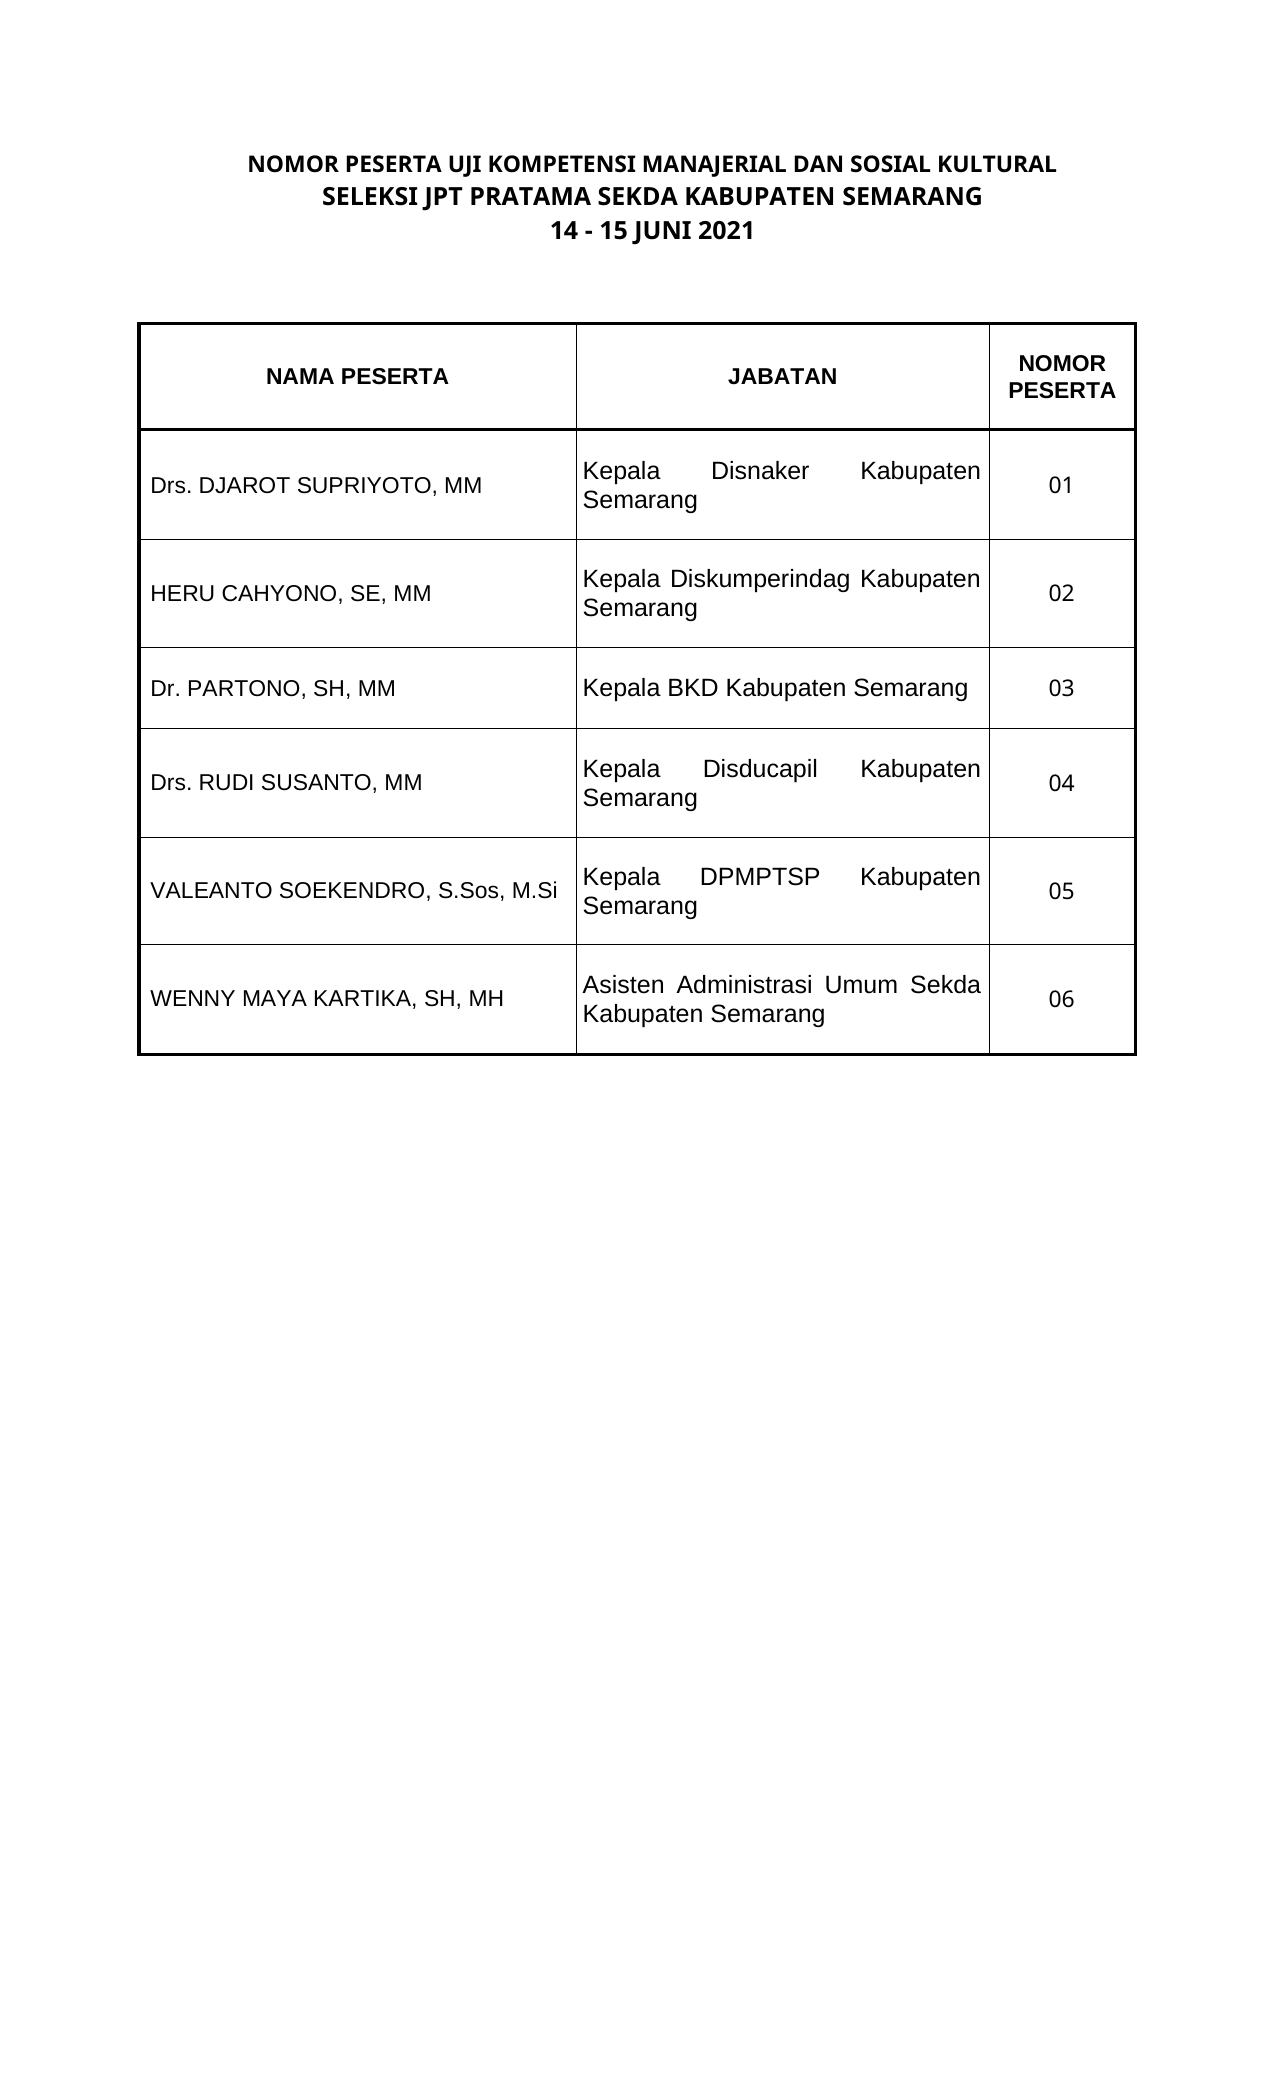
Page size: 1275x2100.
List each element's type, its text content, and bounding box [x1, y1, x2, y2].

table_cell Kepala DPMPTSP Kabupaten Semarang [577, 838, 989, 944]
table_cell WENNY MAYA KARTIKA, SH, MH [141, 945, 576, 1052]
table_cell HERU CAHYONO, SE, MM [141, 540, 576, 647]
table_cell 05 [990, 838, 1134, 944]
table_cell Drs. DJAROT SUPRIYOTO, MM [141, 431, 576, 538]
table_cell 04 [990, 729, 1134, 836]
table_cell Kepala Disnaker Kabupaten Semarang [577, 431, 989, 538]
table_cell 03 [990, 648, 1134, 728]
text NOMOR PESERTA UJI KOMPETENSI MANAJERIAL DAN SOSIAL KULTURAL [148, 148, 1157, 179]
table_cell Dr. PARTONO, SH, MM [141, 648, 576, 728]
table_cell VALEANTO SOEKENDRO, S.Sos, M.Si [141, 838, 576, 944]
table_header NOMOR PESERTA [990, 325, 1134, 428]
table_cell 02 [990, 540, 1134, 647]
table_cell 01 [990, 431, 1134, 538]
table_cell Asisten Administrasi Umum Sekda Kabupaten Semarang [577, 945, 989, 1052]
table_cell Kepala BKD Kabupaten Semarang [577, 648, 989, 728]
table_cell 06 [990, 945, 1134, 1052]
table_cell Kepala Disducapil Kabupaten Semarang [577, 729, 989, 836]
table_header NAMA PESERTA [141, 325, 576, 428]
text 14 - 15 JUNI 2021 [148, 213, 1157, 247]
text SELEKSI JPT PRATAMA SEKDA KABUPATEN SEMARANG [148, 179, 1157, 213]
table_header JABATAN [577, 325, 989, 428]
table_cell Kepala Diskumperindag Kabupaten Semarang [577, 540, 989, 647]
table_cell Drs. RUDI SUSANTO, MM [141, 729, 576, 836]
